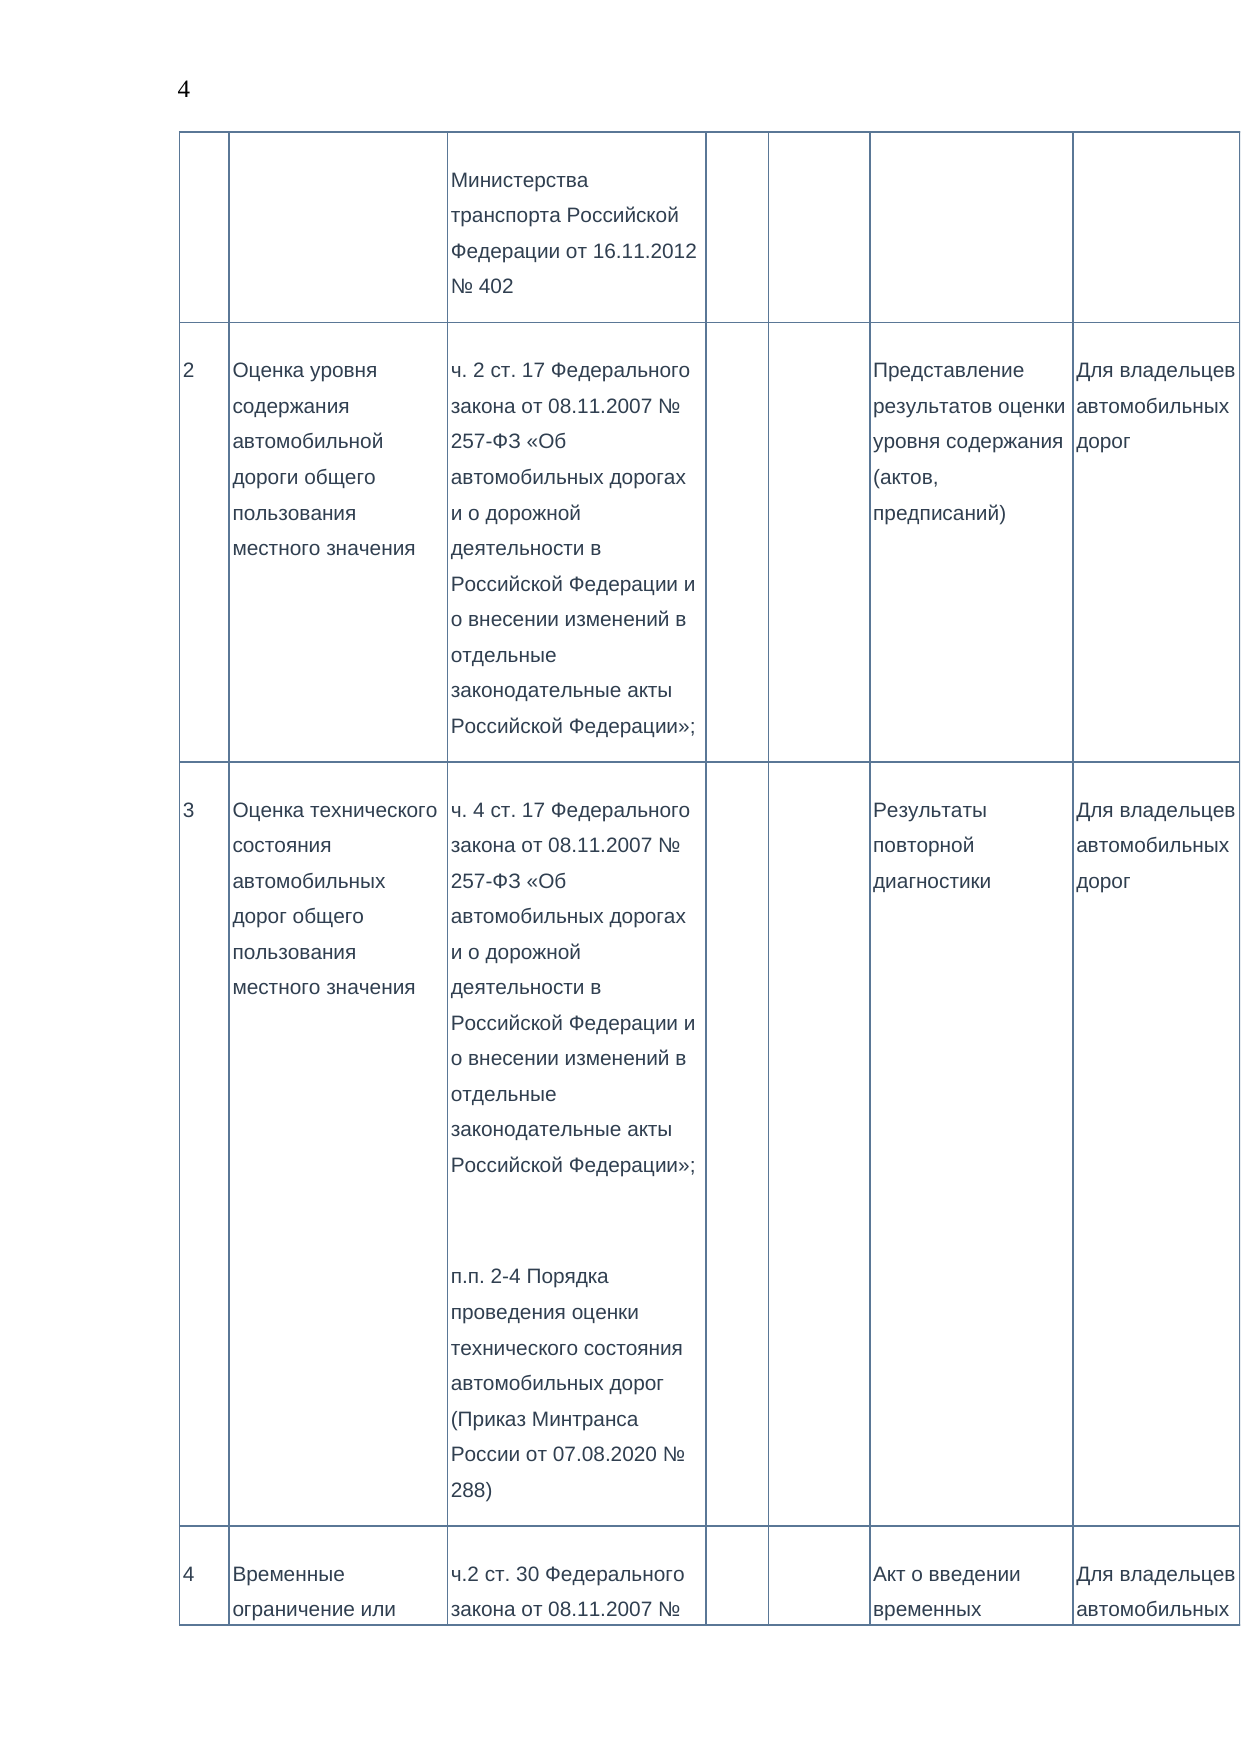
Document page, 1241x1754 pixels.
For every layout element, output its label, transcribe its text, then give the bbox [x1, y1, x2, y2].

table_cell 4 [180, 1527, 228, 1624]
table_cell [769, 763, 869, 1525]
table_cell Для владельцев автомобильных дорог [1074, 323, 1239, 761]
table_cell 1 [180, 133, 228, 322]
table_cell ч. 2 ст. 17 Федерального закона от 08.11.2007 № 257-ФЗ «Об автомобильных дорогах и о дорожной деятельности в Российской Федерации и о внесении изменений в отдельные законодательные акты Российской Федерации»; [448, 323, 705, 761]
table_cell 2 [180, 323, 228, 761]
table_cell 3 [180, 763, 228, 1525]
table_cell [230, 1527, 447, 1624]
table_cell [448, 1527, 705, 1624]
table_cell Оценка технического состояния автомобильных дорог общего пользования местного значения [230, 763, 447, 1525]
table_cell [230, 133, 447, 322]
table_cell [707, 133, 768, 322]
table_cell [769, 1527, 869, 1624]
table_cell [1074, 1527, 1239, 1624]
table_cell [769, 323, 869, 761]
table_cell [707, 1527, 768, 1624]
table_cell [1074, 133, 1239, 322]
table_cell Представление результатов оценки уровня содержания (актов, предписаний) [871, 323, 1072, 761]
table_cell [707, 323, 768, 761]
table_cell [448, 133, 705, 322]
table_cell [769, 133, 869, 322]
table_cell Результаты повторной диагностики [871, 763, 1072, 1525]
table_cell Оценка уровня содержания автомобильной дороги общего пользования местного значения [230, 323, 447, 761]
table_cell ч. 4 ст. 17 Федерального закона от 08.11.2007 № 257-ФЗ «Об автомобильных дорогах и о дорожной деятельности в Российской Федерации и о внесении изменений в отдельные законодательные акты Российской Федерации»; п.п. 2-4 Порядка проведения оценки технического состояния автомобильных дорог (Приказ Минтранса России от 07.08.2020 № 288) [448, 763, 705, 1525]
table_cell Для владельцев автомобильных дорог [1074, 763, 1239, 1525]
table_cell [871, 133, 1072, 322]
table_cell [871, 1527, 1072, 1624]
table_cell [707, 763, 768, 1525]
